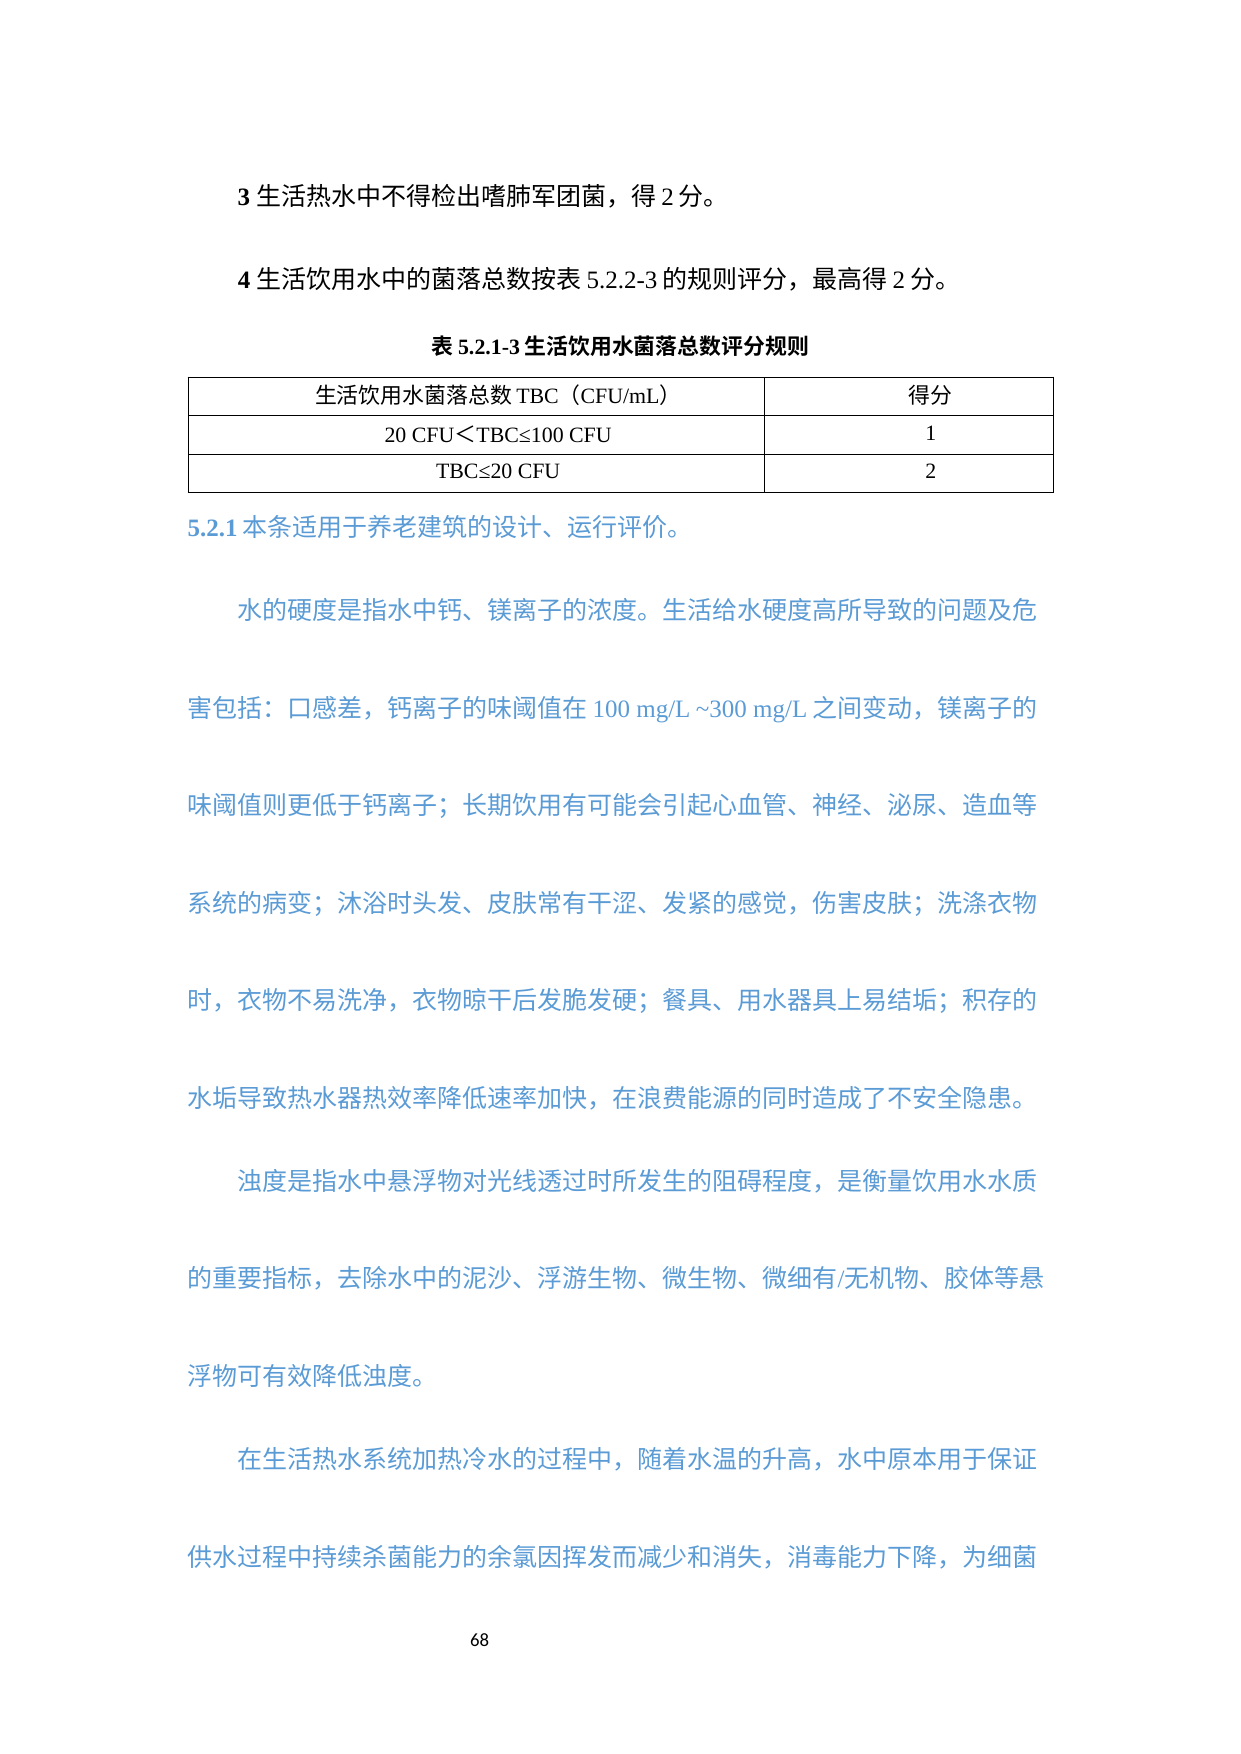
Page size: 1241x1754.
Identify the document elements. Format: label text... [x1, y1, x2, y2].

table_header 得分 [765, 378, 1053, 415]
table_cell 2 [765, 455, 1053, 492]
table_cell TBC≤20 CFU [189, 455, 764, 492]
table_header 生活饮用水菌落总数TBC（CFU/mL） [189, 378, 764, 415]
text 3 生活热水中不得检出嗜肺军团菌，得2分。 [225, 162, 1053, 227]
text 表5.2.1-3生活饮用水菌落总数评分规则 [187, 328, 1053, 361]
text 5.2.1本条适用于养老建筑的设计、运行评价。 [187, 493, 1053, 558]
table_cell 1 [765, 416, 1053, 454]
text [187, 1425, 1053, 1588]
text 浊度是指水中悬浮物对光线透过时所发生的阻碍程度，是衡量饮用水水质的重要指标，去除水中的泥沙、浮游生物、微生物、微细有/无机物、胶体等悬浮物可有效降低浊度。 [187, 1147, 1053, 1407]
table_cell 20 CFU＜TBC≤100 CFU [189, 416, 764, 454]
text 4 生活饮用水中的菌落总数按表5.2.2-3的规则评分，最高得2分。 [187, 245, 1053, 310]
text 水的硬度是指水中钙、镁离子的浓度。生活给水硬度高所导致的问题及危害包括：口感差，钙离子的味阈值在100 mg/L ~300 mg/L之间变动，镁离子的味阈值则更低于钙离子；长期饮用有可能会引起心血管、神经、泌尿、造血等系统的病变；沐浴时头发、皮肤常有干涩、发紧的感觉，伤害皮肤；洗涤衣物时，衣物不易洗净，衣物晾干后发脆发硬；餐具、用水器具上易结垢；积存的水垢导致热水器热效率降低速率加快，在浪费能源的同时造成了不安全隐患。 [187, 576, 1053, 1129]
